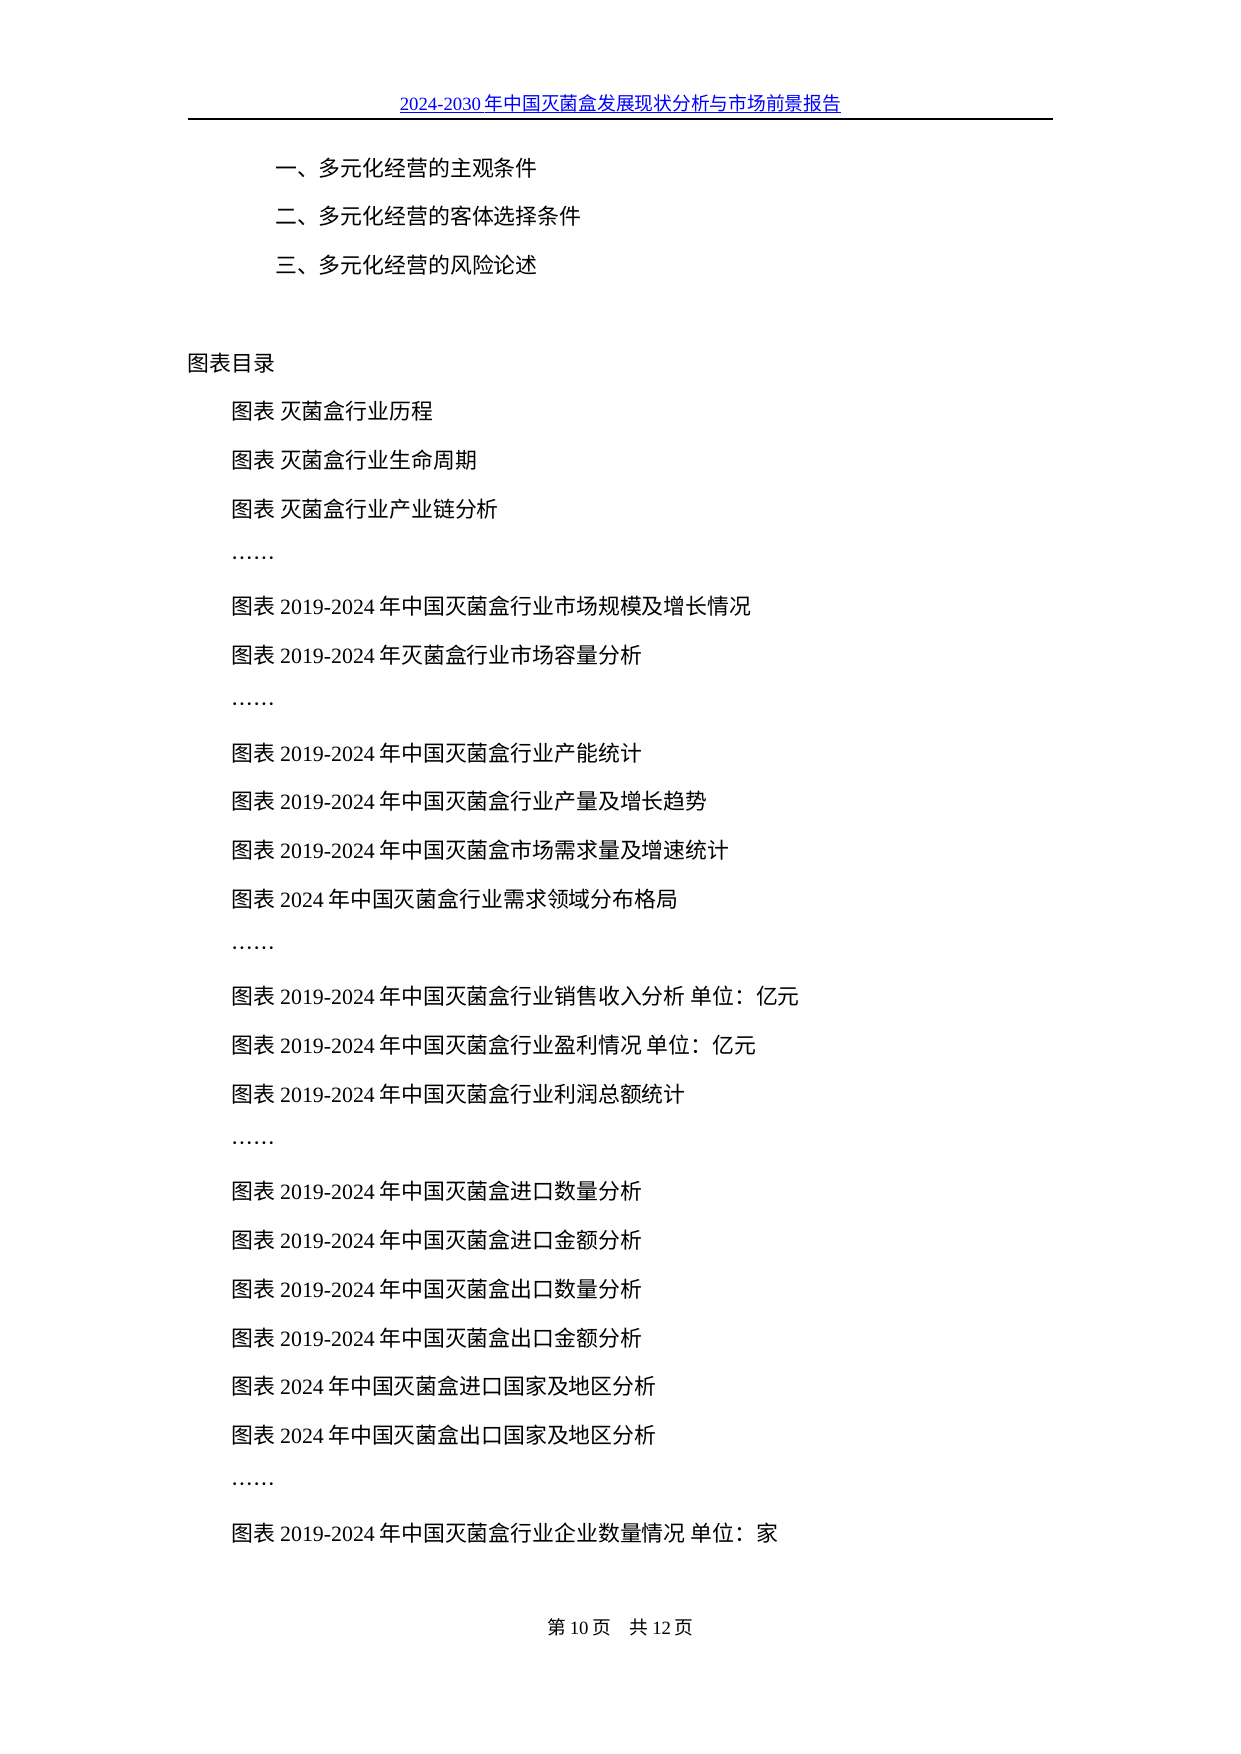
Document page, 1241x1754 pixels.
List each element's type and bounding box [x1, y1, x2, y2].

text [187, 150, 1053, 1548]
